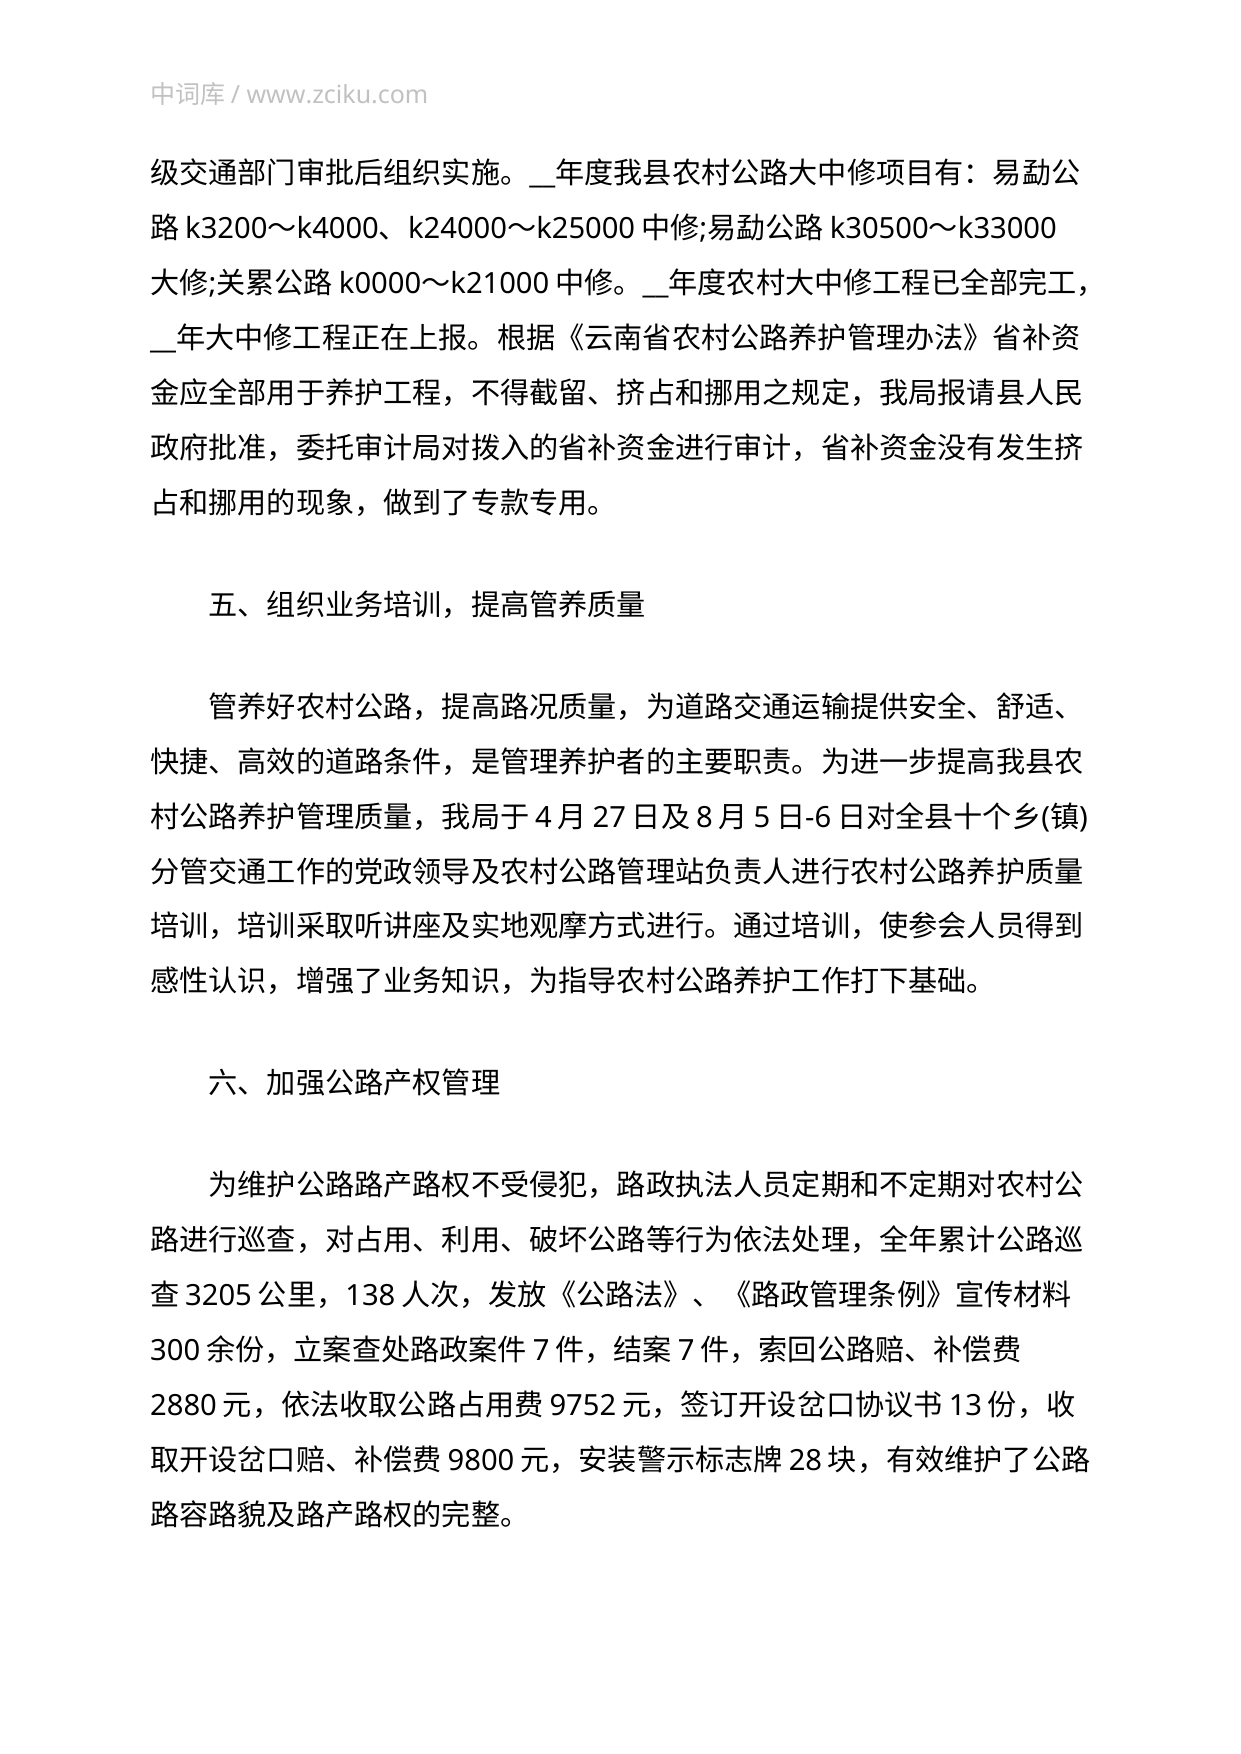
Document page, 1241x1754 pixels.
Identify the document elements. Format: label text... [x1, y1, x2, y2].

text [150, 150, 1090, 522]
text 管养好农村公路，提高路况质量，为道路交通运输提供安全、舒适、快捷、高效的道路条件，是管理养护者的主要职责。为进一步提高我县农村公路养护管理质量，我局于4月27日及8月5日-6日对全县十个乡(镇)分管交通工作的党政领导及农村公路管理站负责人进行农村公路养护质量培训，培训采取听讲座及实地观摩方式进行。通过培训，使参会人员得到感性认识，增强了业务知识，为指导农村公路养护工作打下基础。 [150, 683, 1090, 1000]
text 为维护公路路产路权不受侵犯，路政执法人员定期和不定期对农村公路进行巡查，对占用、利用、破坏公路等行为依法处理，全年累计公路巡查3205公里，138人次，发放《公路法》、《路政管理条例》宣传材料300余份，立案查处路政案件7件，结案7件，索回公路赔、补偿费2880元，依法收取公路占用费9752元，签订开设岔口协议书13份，收取开设岔口赔、补偿费9800元，安装警示标志牌28块，有效维护了公路路容路貌及路产路权的完整。 [150, 1161, 1090, 1533]
text 五、组织业务培训，提高管养质量 [150, 582, 1090, 624]
text 六、加强公路产权管理 [150, 1060, 1090, 1102]
